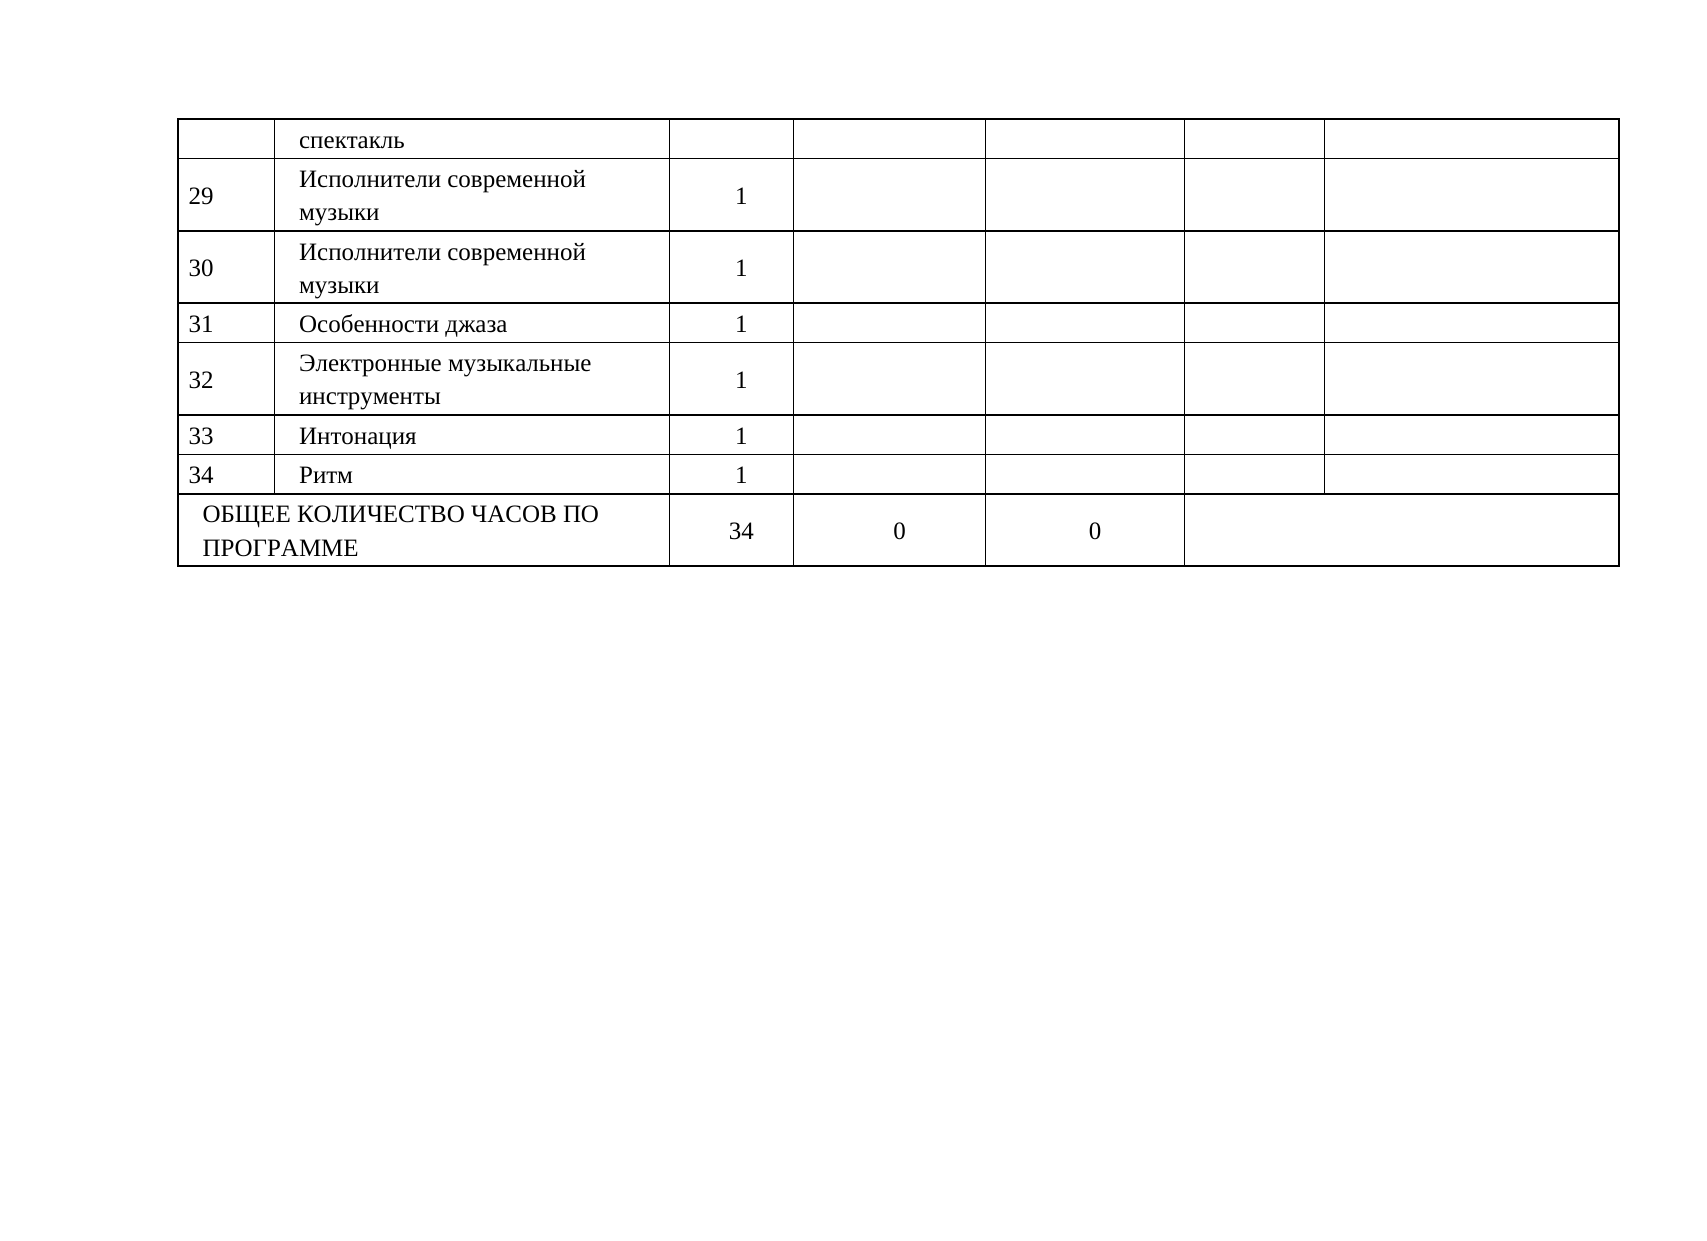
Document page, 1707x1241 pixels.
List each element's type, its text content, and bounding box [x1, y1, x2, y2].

table_cell [1325, 232, 1618, 302]
table_cell [986, 232, 1184, 302]
table_cell [986, 455, 1184, 493]
table_cell [1325, 416, 1618, 453]
table_cell [794, 304, 985, 342]
table_cell [986, 120, 1184, 157]
table_cell [986, 416, 1184, 453]
table_cell 1 [670, 416, 793, 453]
table_cell Электронные музыкальные инструменты [275, 343, 669, 414]
table_cell [794, 455, 985, 493]
table_cell [1325, 304, 1618, 342]
table_cell 1 [670, 232, 793, 302]
table_cell Ритм [275, 455, 669, 493]
table_cell 32 [179, 343, 274, 414]
table_cell 1 [670, 120, 793, 157]
table_cell [1325, 120, 1618, 157]
table_cell [794, 120, 985, 157]
table_cell Исполнители современной музыки [275, 232, 669, 302]
table_cell [794, 343, 985, 414]
table_cell [794, 416, 985, 453]
table_cell 31 [179, 304, 274, 342]
table_cell 1 [670, 455, 793, 493]
table_cell [1185, 232, 1324, 302]
table_cell 1 [670, 343, 793, 414]
table_cell [986, 159, 1184, 230]
table_cell [1325, 343, 1618, 414]
table_cell 0 [986, 495, 1184, 565]
table_cell Особенности джаза [275, 304, 669, 342]
table_cell 28 [179, 120, 274, 157]
table_cell [1325, 455, 1618, 493]
table_cell [1185, 120, 1324, 157]
table_cell 0 [794, 495, 985, 565]
table_cell [1185, 343, 1324, 414]
table_cell [1325, 159, 1618, 230]
table_cell [794, 232, 985, 302]
table_cell Интонация [275, 416, 669, 453]
table_cell [1185, 495, 1618, 565]
table_cell [986, 304, 1184, 342]
table_cell 34 [670, 495, 793, 565]
table_cell 1 [670, 304, 793, 342]
table_cell 29 [179, 159, 274, 230]
table_cell Исполнители современной музыки [275, 159, 669, 230]
table_cell [1185, 304, 1324, 342]
table_cell [1185, 455, 1324, 493]
table_cell [986, 343, 1184, 414]
table_cell [794, 159, 985, 230]
table_cell 33 [179, 416, 274, 453]
table_cell [1185, 159, 1324, 230]
table_cell [1185, 416, 1324, 453]
table_cell ОБЩЕЕ КОЛИЧЕСТВО ЧАСОВ ПО ПРОГРАММЕ [179, 495, 669, 565]
table_cell 34 [179, 455, 274, 493]
table_cell 1 [670, 159, 793, 230]
table_cell 30 [179, 232, 274, 302]
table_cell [275, 120, 669, 157]
